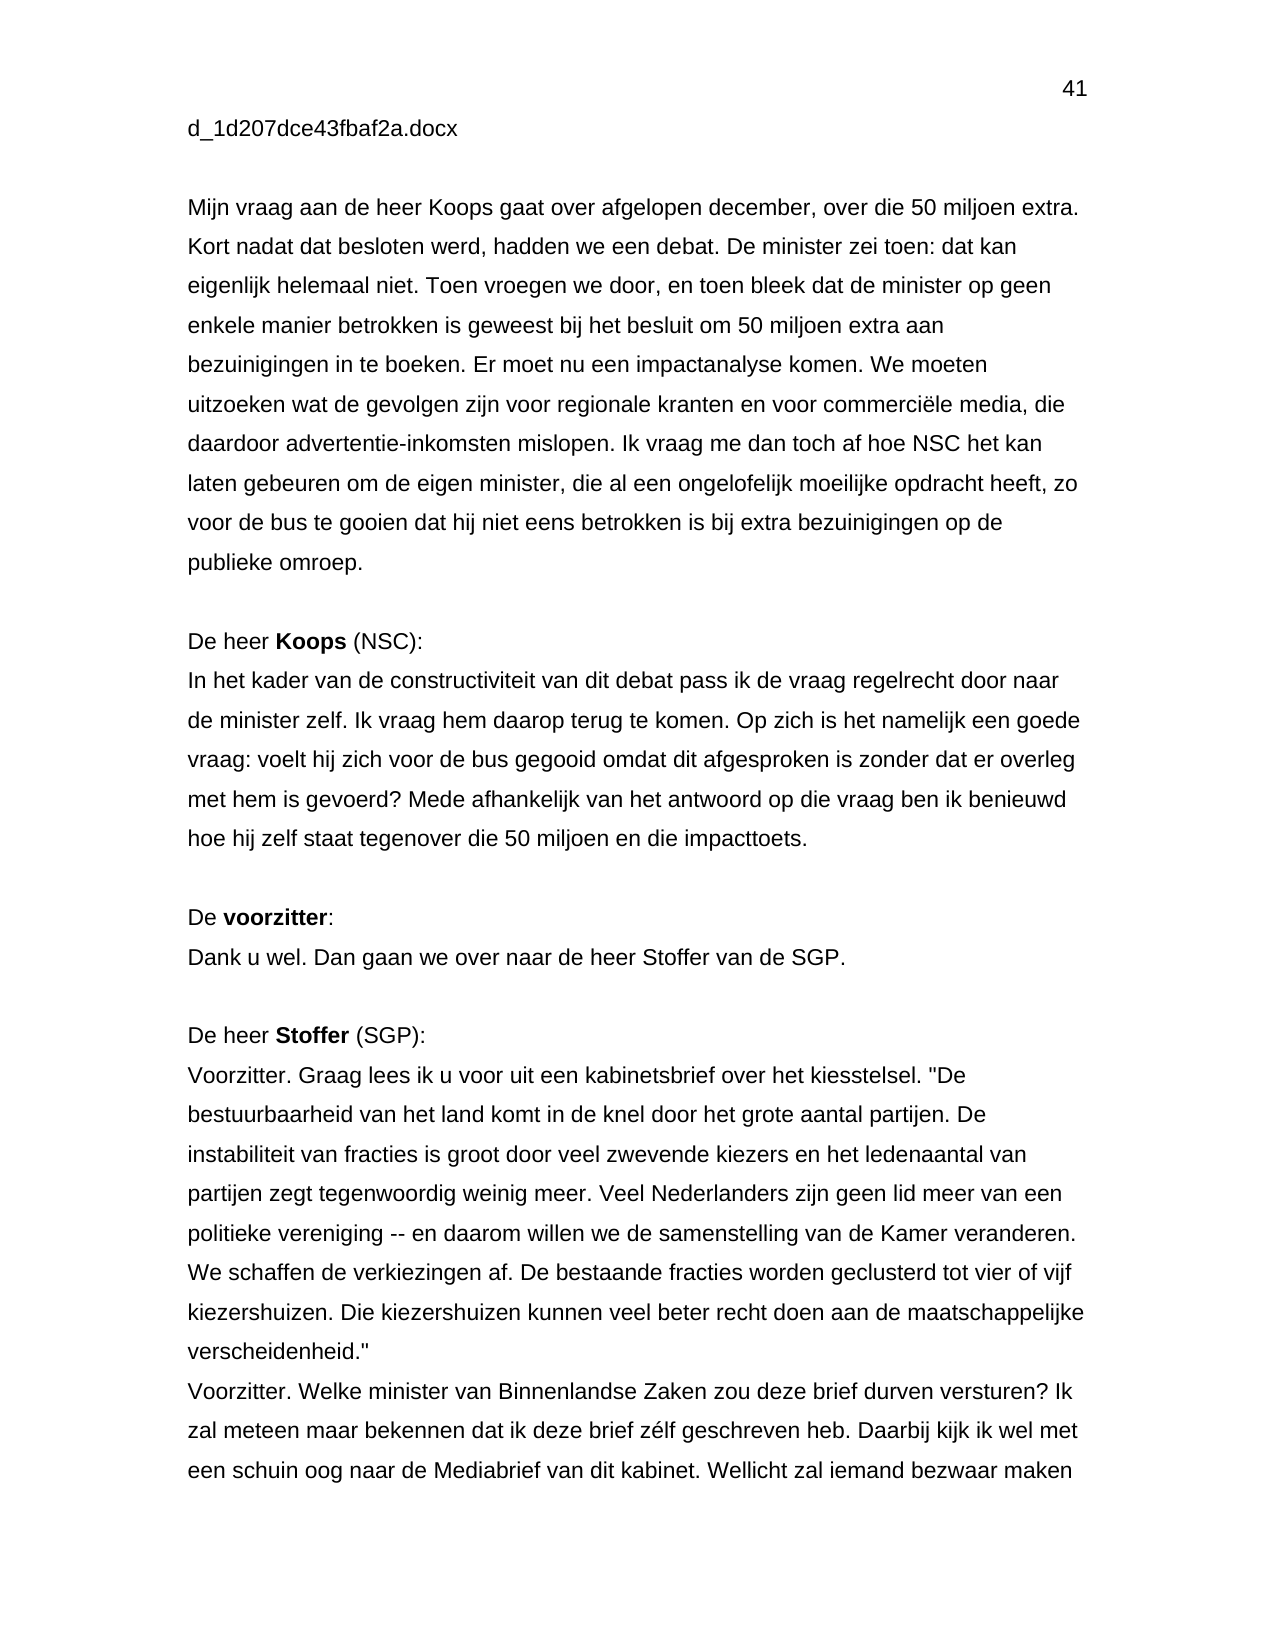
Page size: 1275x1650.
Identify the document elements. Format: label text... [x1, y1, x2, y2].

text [187, 1378, 1087, 1483]
text De voorzitter: [187, 904, 1087, 930]
text De heer Koops (NSC): [187, 628, 1087, 654]
text In het kader van de constructiviteit van dit debat pass ik de vraag regelrecht door naar de minister zelf. Ik vraag hem daarop terug te komen. Op zich is het namelijk een goede vraag: voelt hij zich voor de bus gegooid omdat dit afgesproken is zonder dat er overleg met hem is gevoerd? Mede afhankelijk van het antwoord op die vraag ben ik benieuwd hoe hij zelf staat tegenover die 50 miljoen en die impacttoets. [187, 667, 1087, 851]
text Dank u wel. Dan gaan we over naar de heer Stoffer van de SGP. [187, 943, 1087, 970]
text Voorzitter. Graag lees ik u voor uit een kabinetsbrief over het kiesstelsel. "De bestuurbaarheid van het land komt in de knel door het grote aantal partijen. De instabiliteit van fracties is groot door veel zwevende kiezers en het ledenaantal van partijen zegt tegenwoordig weinig meer. Veel Nederlanders zijn geen lid meer van een politieke vereniging -- en daarom willen we de samenstelling van de Kamer veranderen. We schaffen de verkiezingen af. De bestaande fracties worden geclusterd tot vier of vijf kiezershuizen. Die kiezershuizen kunnen veel beter recht doen aan de maatschappelijke verscheidenheid." [187, 1062, 1087, 1365]
text De heer Stoffer (SGP): [187, 1022, 1087, 1049]
text Mijn vraag aan de heer Koops gaat over afgelopen december, over die 50 miljoen extra. Kort nadat dat besloten werd, hadden we een debat. De minister zei toen: dat kan eigenlijk helemaal niet. Toen vroegen we door, en toen bleek dat de minister op geen enkele manier betrokken is geweest bij het besluit om 50 miljoen extra aan bezuinigingen in te boeken. Er moet nu een impactanalyse komen. We moeten uitzoeken wat de gevolgen zijn voor regionale kranten en voor commerciële media, die daardoor advertentie-inkomsten mislopen. Ik vraag me dan toch af hoe NSC het kan laten gebeuren om de eigen minister, die al een ongelofelijk moeilijke opdracht heeft, zo voor de bus te gooien dat hij niet eens betrokken is bij extra bezuinigingen op de publieke omroep. [187, 193, 1087, 575]
